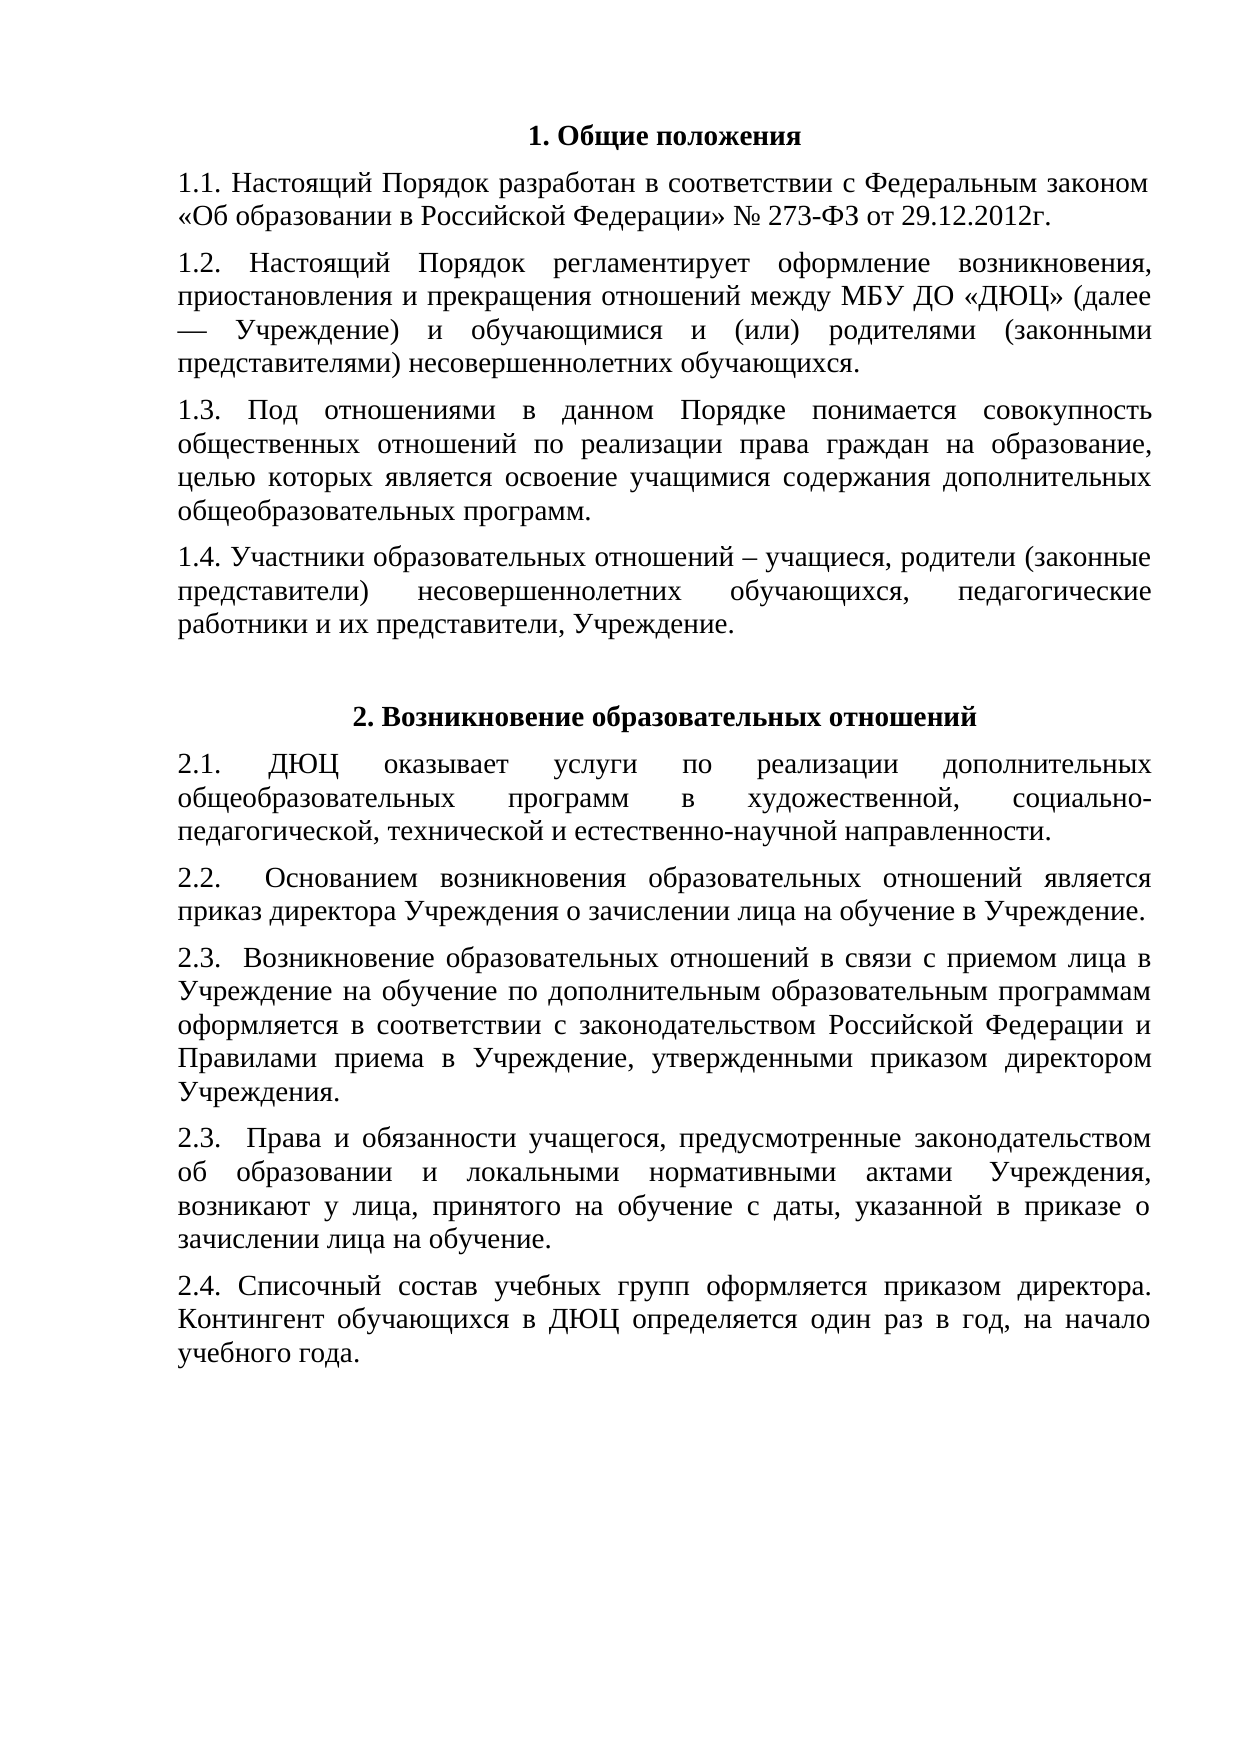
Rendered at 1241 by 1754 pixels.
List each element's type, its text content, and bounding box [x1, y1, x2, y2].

list Настоящий Порядок регламентирует оформление возникновения, приостановления и прекращения отношений между МБУ ДО «ДЮЦ» (далее — Учреждение) и обучающимися и (или) родителями (законными представителями) несовершеннолетних обучающихся. [177, 245, 1152, 379]
subtitle Возникновение образовательных отношений [352, 699, 1163, 733]
list ДЮЦ оказывает услуги по реализации дополнительных общеобразовательных программ в художественной, социально- педагогической, технической и естественно-научной направленности. [177, 746, 1152, 847]
list Настоящий Порядок разработан в соответствии с Федеральным законом [177, 165, 1163, 198]
subtitle Общие положения [528, 118, 1163, 152]
list Участники образовательных отношений – учащиеся, родители (законные представители) несовершеннолетних обучающихся, педагогические работники и их представители, Учреждение. [177, 539, 1152, 640]
list Под отношениями в данном Порядке понимается совокупность общественных отношений по реализации права граждан на образование, целью которых является освоение учащимися содержания дополнительных общеобразовательных программ. [177, 392, 1152, 526]
list Основанием возникновения образовательных отношений является приказ директора Учреждения о зачислении лица на обучение в Учреждение. [177, 860, 1151, 927]
list Возникновение образовательных отношений в связи с приемом лица в Учреждение на обучение по дополнительным образовательным программам оформляется в соответствии с законодательством Российской Федерации и Правилами приема в Учреждение, утвержденными приказом директором Учреждения. [177, 940, 1152, 1108]
list Права и обязанности учащегося, предусмотренные законодательством об образовании и локальными нормативными актами Учреждения, возникают у лица, принятого на обучение с даты, указанной в приказе о зачислении лица на обучение. [177, 1121, 1152, 1255]
list Списочный состав учебных групп оформляется приказом директора. Контингент обучающихся в ДЮЦ определяется один раз в год, на начало учебного года. [177, 1268, 1152, 1368]
text «Об образовании в Российской Федерации» № 273-ФЗ от 29.12.2012г. [177, 198, 1163, 232]
